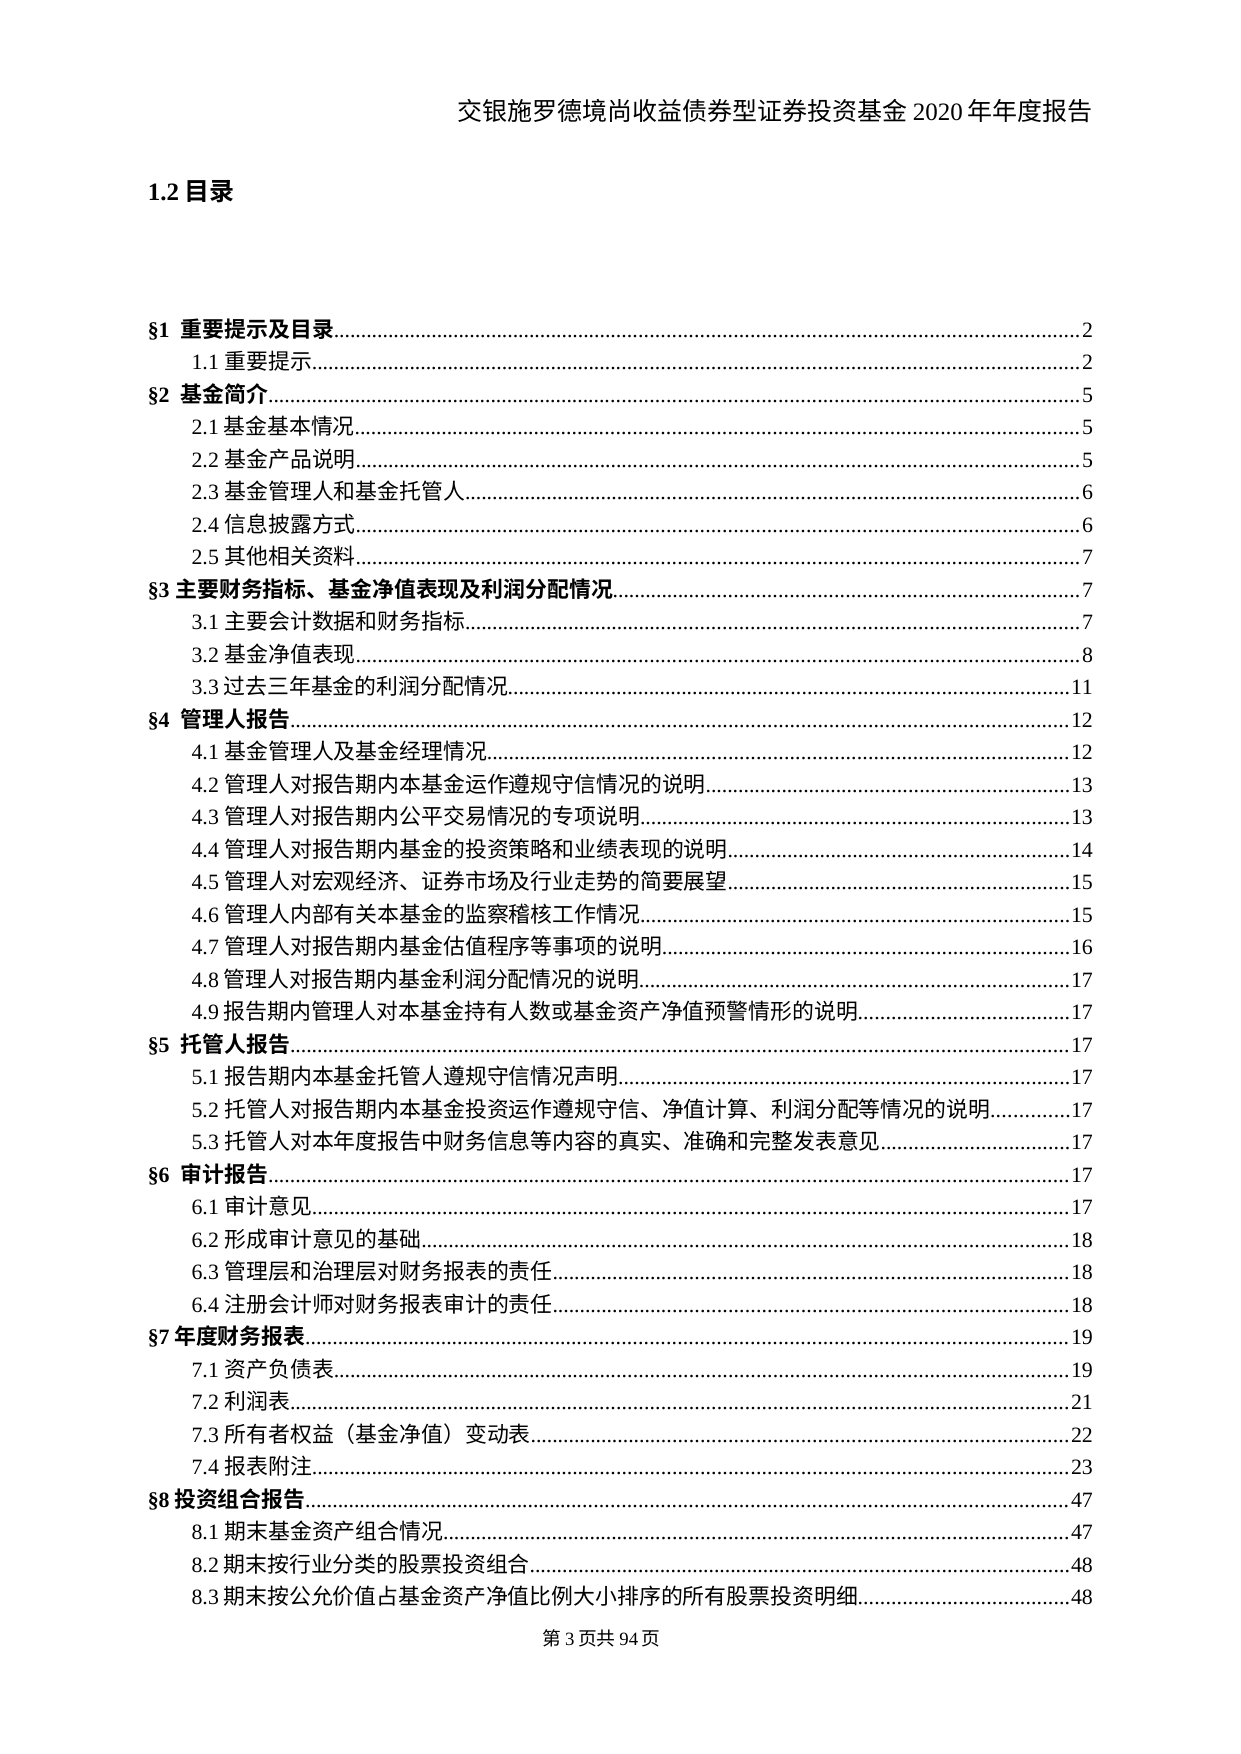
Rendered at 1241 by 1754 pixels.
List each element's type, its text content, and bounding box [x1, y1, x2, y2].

text 6.1 审计意见 17 [191, 1189, 1092, 1221]
text §6 审计报告 17 [148, 1156, 1092, 1189]
text 4.6 管理人内部有关本基金的监察稽核工作情况 15 [191, 896, 1092, 929]
text 4.7 管理人对报告期内基金估值程序等事项的说明 16 [191, 929, 1092, 961]
text 8.1 期末基金资产组合情况 47 [191, 1514, 1092, 1546]
text 4.8管理人对报告期内基金利润分配情况的说明 17 [191, 961, 1092, 994]
text §4 管理人报告 12 [148, 701, 1092, 734]
text 2.2 基金产品说明 5 [191, 441, 1092, 474]
text 4.1 基金管理人及基金经理情况 12 [191, 734, 1092, 766]
text 4.9报告期内管理人对本基金持有人数或基金资产净值预警情形的说明 17 [191, 994, 1092, 1026]
text 2.4 信息披露方式 6 [191, 506, 1092, 539]
text §2 基金简介 5 [148, 376, 1092, 409]
text 5.1 报告期内本基金托管人遵规守信情况声明 17 [191, 1059, 1092, 1091]
text 1.1 重要提示 2 [191, 344, 1092, 376]
text 3.1 主要会计数据和财务指标 7 [191, 604, 1092, 636]
text §7年度财务报表 19 [148, 1319, 1092, 1351]
text 4.3 管理人对报告期内公平交易情况的专项说明 13 [191, 799, 1092, 831]
text 7.3 所有者权益（基金净值）变动表 22 [191, 1416, 1092, 1449]
text 6.2 形成审计意见的基础 18 [191, 1221, 1092, 1254]
text 7.1 资产负债表 19 [191, 1351, 1092, 1384]
text 5.3 托管人对本年度报告中财务信息等内容的真实、准确和完整发表意见 17 [191, 1124, 1092, 1156]
text 8.3期末按公允价值占基金资产净值比例大小排序的所有股票投资明细 48 [191, 1579, 1092, 1611]
text 6.3 管理层和治理层对财务报表的责任 18 [191, 1254, 1092, 1286]
text 2.5 其他相关资料 7 [191, 539, 1092, 571]
text 2.3 基金管理人和基金托管人 6 [191, 474, 1092, 506]
text 4.4 管理人对报告期内基金的投资策略和业绩表现的说明 14 [191, 831, 1092, 864]
text §8投资组合报告 47 [148, 1481, 1092, 1514]
text §3 主要财务指标、基金净值表现及利润分配情况 7 [148, 571, 1092, 604]
text 3.2 基金净值表现 8 [191, 636, 1092, 669]
text 1.2目录 [148, 157, 1092, 222]
text 6.4 注册会计师对财务报表审计的责任 18 [191, 1286, 1092, 1319]
text 5.2 托管人对报告期内本基金投资运作遵规守信、净值计算、利润分配等情况的说明 17 [191, 1091, 1092, 1124]
text 2.1基金基本情况 5 [191, 409, 1092, 441]
text 7.2 利润表 21 [191, 1384, 1092, 1416]
text 3.3过去三年基金的利润分配情况 11 [191, 669, 1092, 701]
text 7.4 报表附注 23 [191, 1449, 1092, 1481]
text 8.2期末按行业分类的股票投资组合 48 [191, 1546, 1092, 1579]
text 4.2 管理人对报告期内本基金运作遵规守信情况的说明 13 [191, 766, 1092, 799]
text 4.5 管理人对宏观经济、证券市场及行业走势的简要展望 15 [191, 864, 1092, 896]
text §5 托管人报告 17 [148, 1026, 1092, 1059]
text §1 重要提示及目录 2 [148, 311, 1092, 344]
